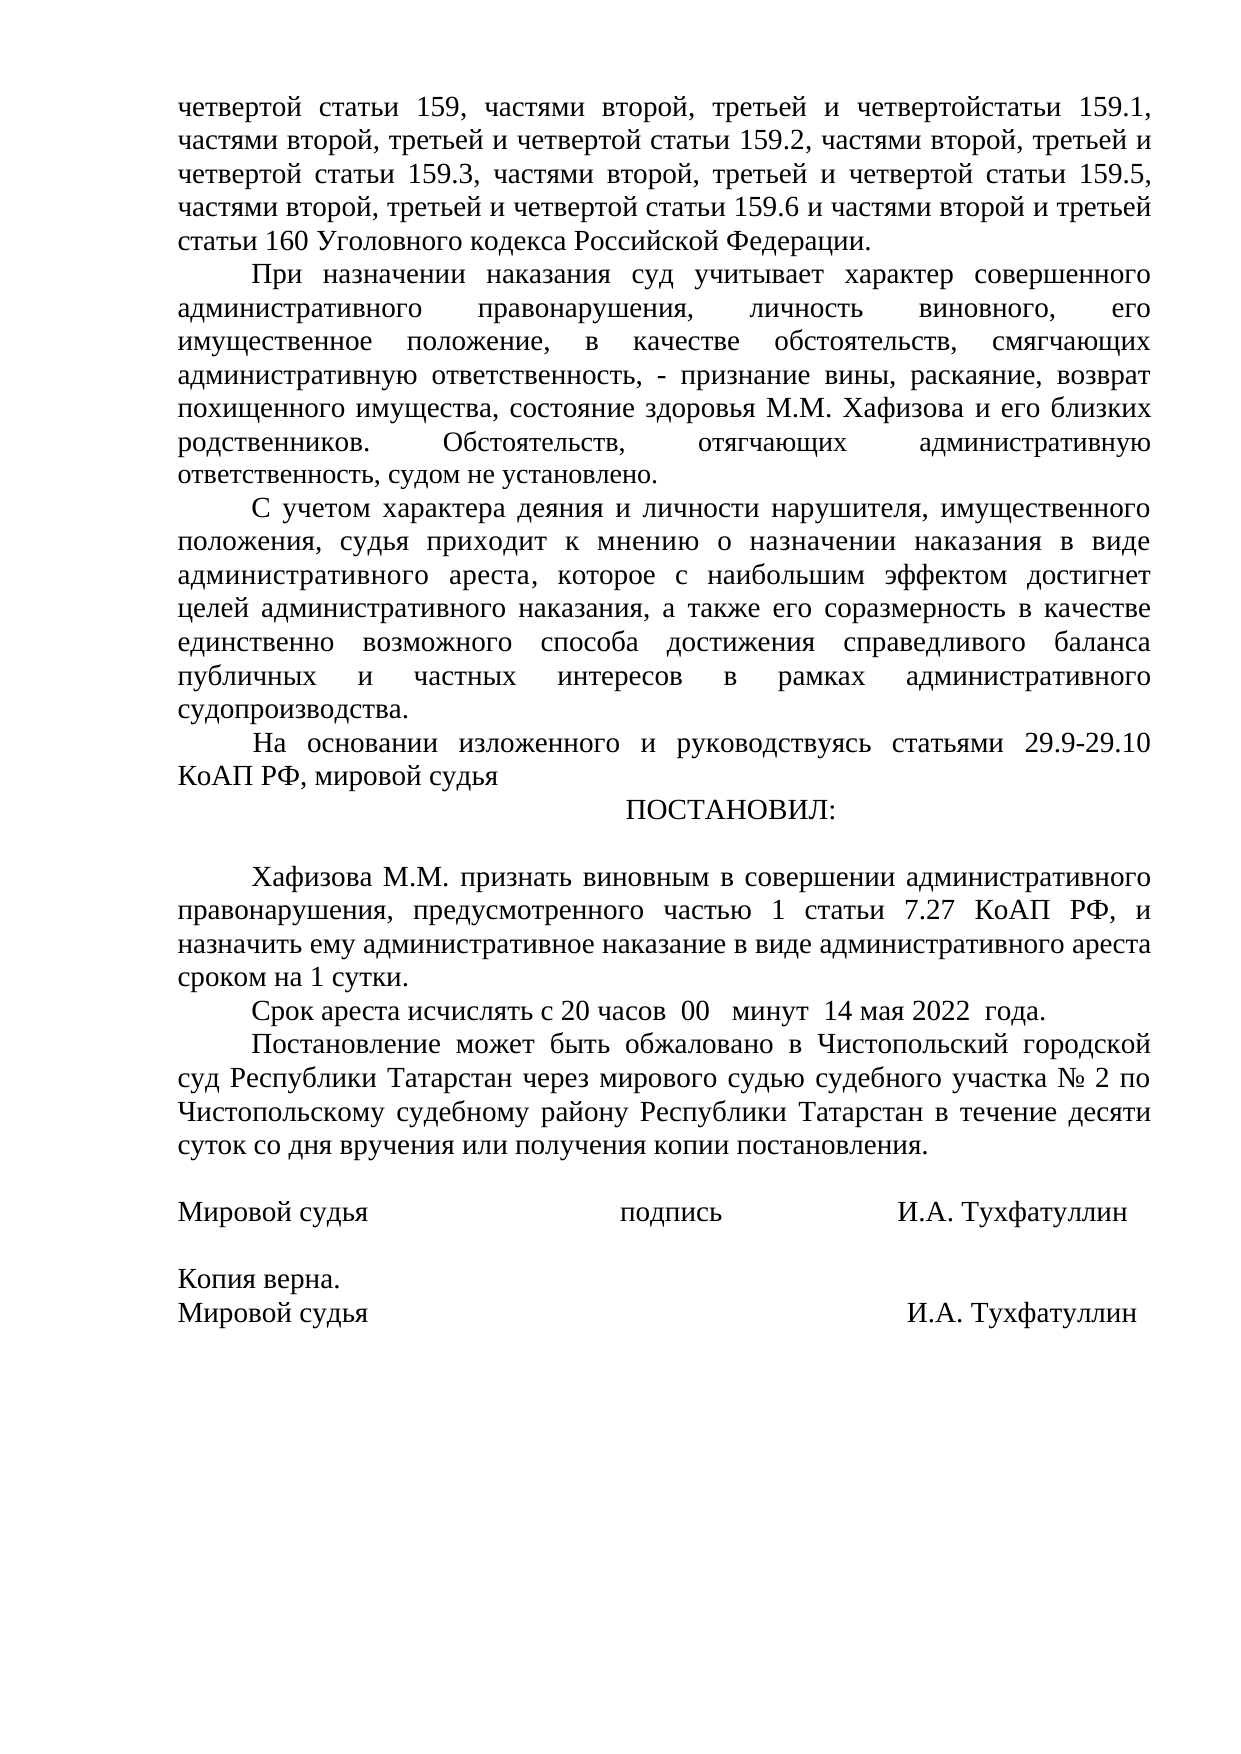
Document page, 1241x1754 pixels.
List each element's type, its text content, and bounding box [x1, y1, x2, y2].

text ПОСТАНОВИЛ: [177, 792, 1152, 825]
text Срок ареста исчислять с 20 часов 00 минут 14 мая 2022 года. [177, 993, 1152, 1027]
text Хафизова М.М. признать виновным в совершении административного правонарушения, предусмотренного частью 1 статьи 7.27 КоАП РФ, и назначить ему административное наказание в виде административного ареста сроком на 1 сутки. [177, 859, 1152, 993]
text На основании изложенного и руководствуясь статьями 29.9-29.10 КоАП РФ, мировой судья [177, 725, 1152, 792]
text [177, 89, 1152, 256]
text Постановление может быть обжаловано в Чистопольский городской суд Республики Татарстан через мирового судью судебного участка № 2 по Чистопольскому судебному району Республики Татарстан в течение десяти суток со дня вручения или получения копии постановления. [177, 1027, 1152, 1161]
text Мировой судья И.А. Тухфатуллин [177, 1295, 1152, 1328]
text При назначении наказания суд учитывает характер совершенного административного правонарушения, личность виновного, его имущественное положение, в качестве обстоятельств, смягчающих административную ответственность, - признание вины, раскаяние, возврат похищенного имущества, состояние здоровья М.М. Хафизова и его близких родственников. Обстоятельств, отягчающих административную ответственность, судом не установлено. [177, 256, 1152, 490]
text С учетом характера деяния и личности нарушителя, имущественного положения, судья приходит к мнению о назначении наказания в виде административного ареста, которое с наибольшим эффектом достигнет целей административного наказания, а также его соразмерность в качестве единственно возможного способа достижения справедливого баланса публичных и частных интересов в рамках административного судопроизводства. [177, 490, 1152, 725]
text Мировой судья подпись И.А. Тухфатуллин [177, 1194, 1152, 1228]
text Копия верна. [177, 1261, 1152, 1295]
